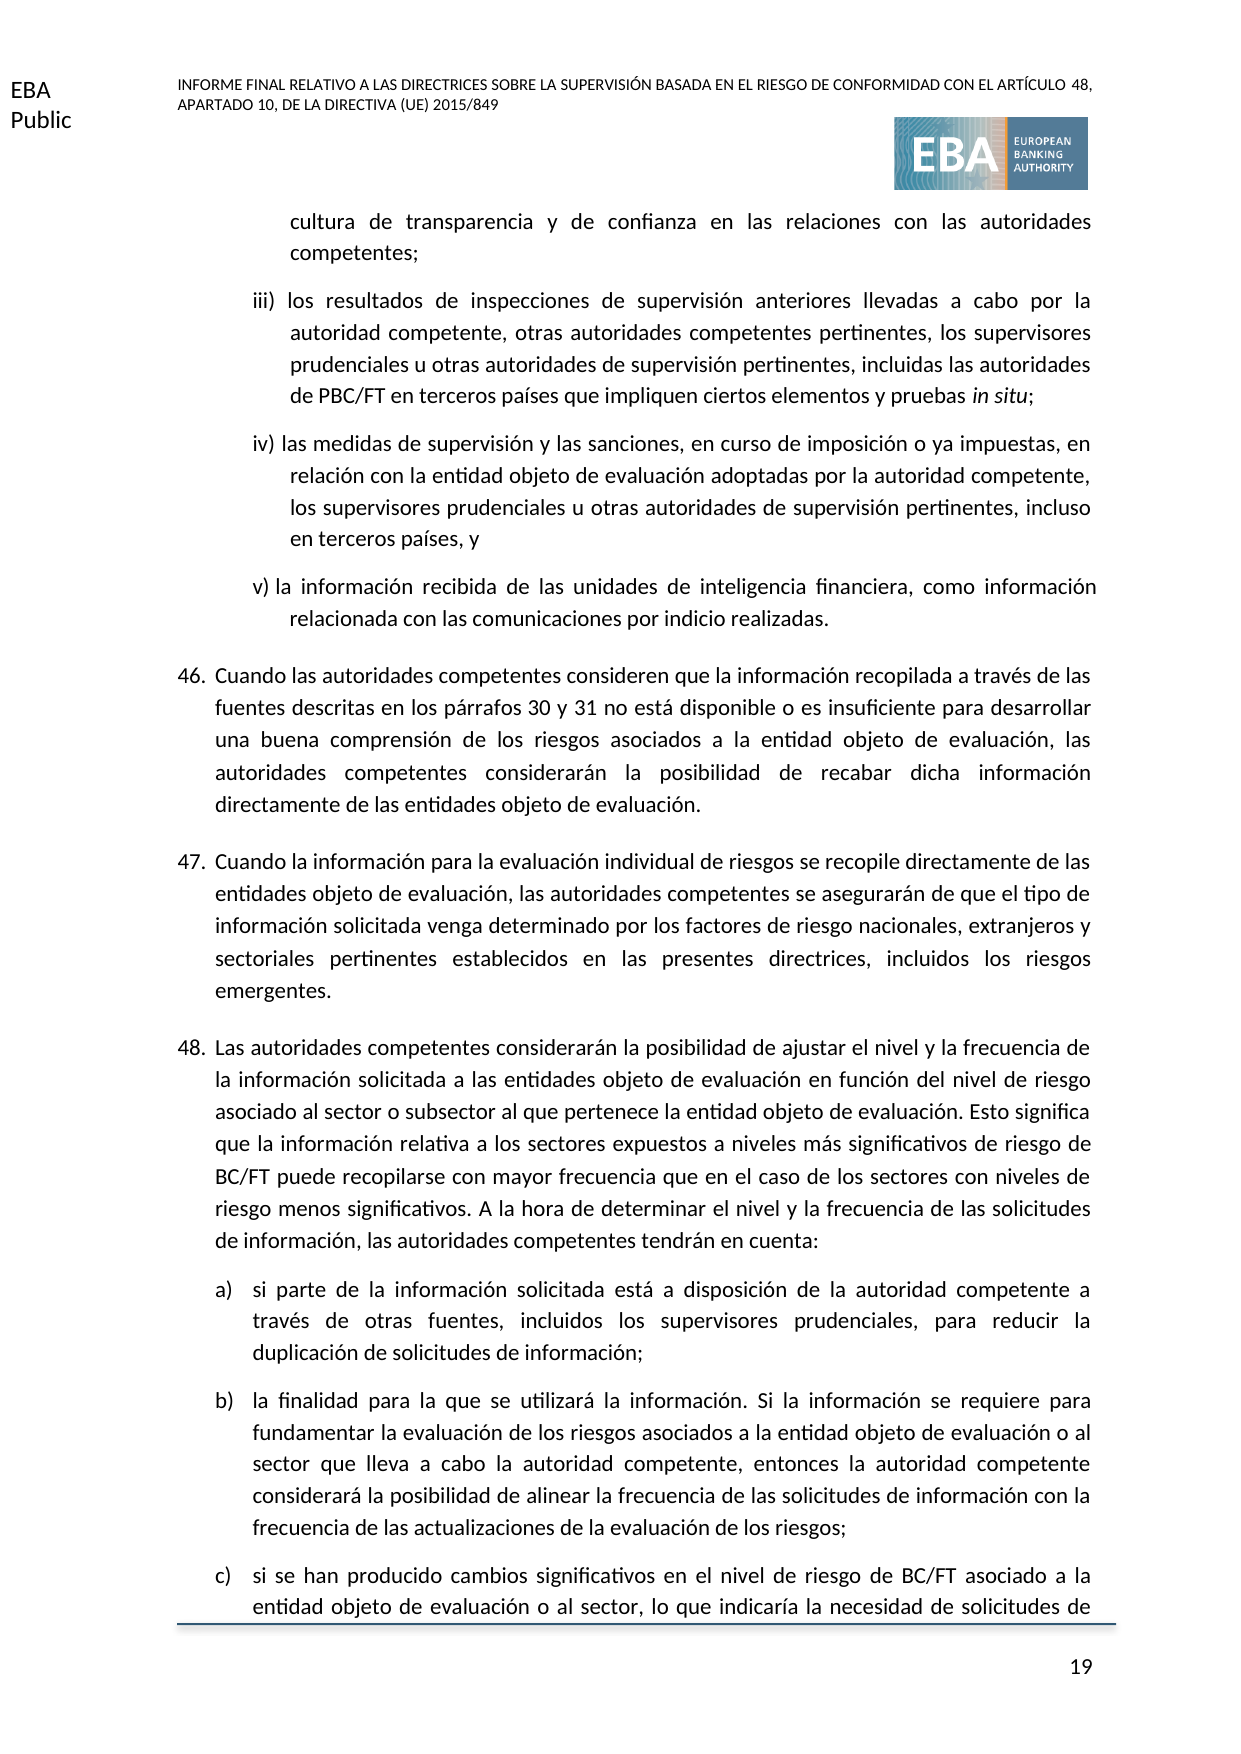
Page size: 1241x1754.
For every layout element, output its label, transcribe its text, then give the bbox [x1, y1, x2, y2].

picture [894, 117, 1088, 190]
list la finalidad para la que se utilizará la información. Si la información se requiere para fundamentar la evaluación de los riesgos asociados a la entidad objeto de evaluación o al sector que lleva a cabo la autoridad competente, entonces la autoridad competente considerará la posibilidad de alinear la frecuencia de las solicitudes de información con la frecuencia de las actualizaciones de la evaluación de los riesgos; [215, 1386, 1092, 1541]
list Cuando las autoridades competentes consideren que la información recopilada a través de las fuentes descritas en los párrafos 30 y 31 no está disponible o es insuficiente para desarrollar una buena comprensión de los riesgos asociados a la entidad objeto de evaluación, las autoridades competentes considerarán la posibilidad de recabar dicha información directamente de las entidades objeto de evaluación. [177, 661, 1092, 818]
list la información recibida de las unidades de inteligencia financiera, como información relacionada con las comunicaciones por indicio realizadas. [252, 572, 1098, 632]
list Las autoridades competentes considerarán la posibilidad de ajustar el nivel y la frecuencia de la información solicitada a las entidades objeto de evaluación en función del nivel de riesgo asociado al sector o subsector al que pertenece la entidad objeto de evaluación. Esto significa que la información relativa a los sectores expuestos a niveles más significativos de riesgo de BC/FT puede recopilarse con mayor frecuencia que en el caso de los sectores con niveles de riesgo menos significativos. A la hora de determinar el nivel y la frecuencia de las solicitudes de información, las autoridades competentes tendrán en cuenta: [177, 1033, 1092, 1254]
list Cuando la información para la evaluación individual de riesgos se recopile directamente de las entidades objeto de evaluación, las autoridades competentes se asegurarán de que el tipo de información solicitada venga determinado por los factores de riesgo nacionales, extranjeros y sectoriales pertinentes establecidos en las presentes directrices, incluidos los riesgos emergentes. [177, 847, 1092, 1004]
list las medidas de supervisión y las sanciones, en curso de imposición o ya impuestas, en relación con la entidad objeto de evaluación adoptadas por la autoridad competente, los supervisores prudenciales u otras autoridades de supervisión pertinentes, incluso en terceros países, y [252, 429, 1092, 552]
list los resultados de inspecciones de supervisión anteriores llevadas a cabo por la autoridad competente, otras autoridades competentes pertinentes, los supervisores prudenciales u otras autoridades de supervisión pertinentes, incluidas las autoridades de PBC/FT en terceros países que impliquen ciertos elementos y pruebas in situ; [252, 287, 1092, 409]
list si parte de la información solicitada está a disposición de la autoridad competente a través de otras fuentes, incluidos los supervisores prudenciales, para reducir la duplicación de solicitudes de información; [215, 1275, 1092, 1366]
